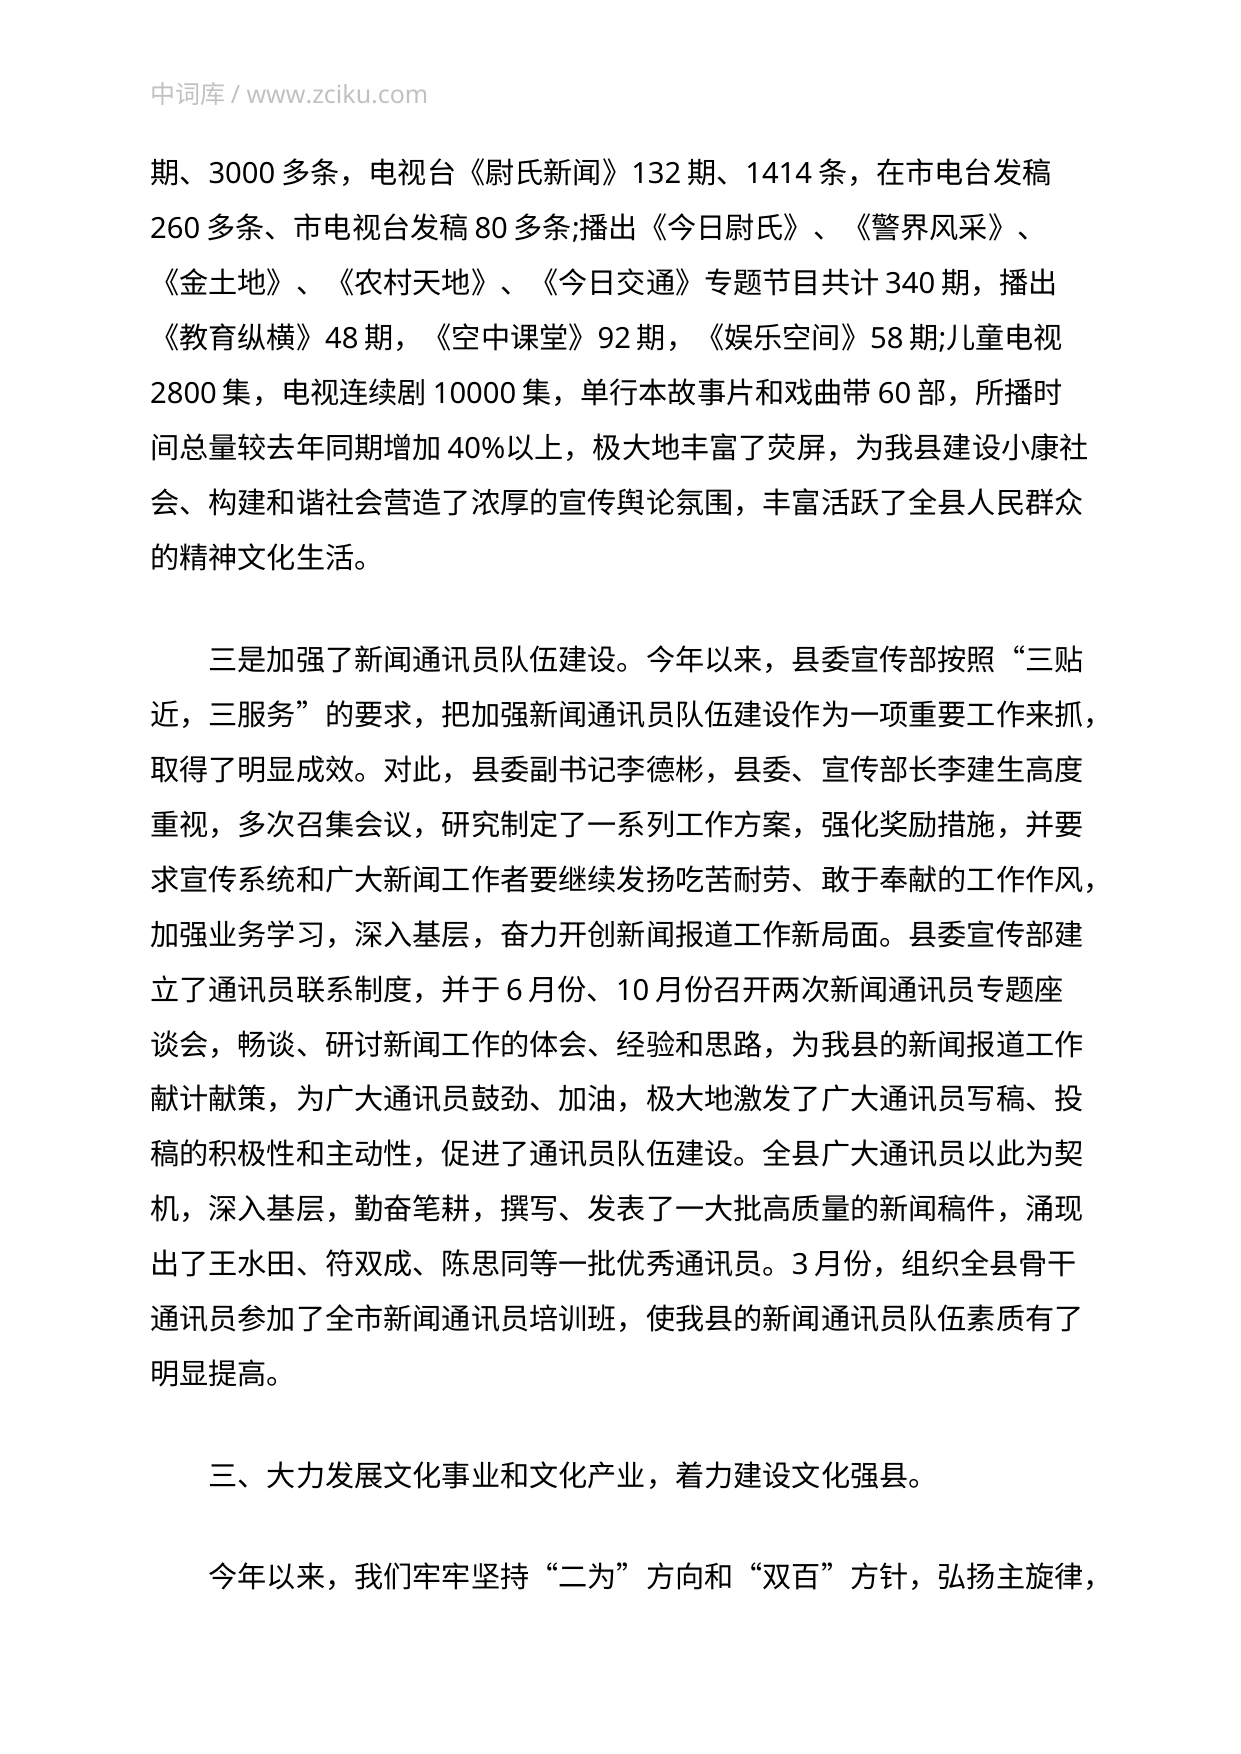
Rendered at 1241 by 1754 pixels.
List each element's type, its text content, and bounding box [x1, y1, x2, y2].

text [150, 1554, 1090, 1596]
text 三、大力发展文化事业和文化产业，着力建设文化强县。 [150, 1452, 1090, 1494]
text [150, 150, 1090, 577]
text 三是加强了新闻通讯员队伍建设。今年以来，县委宣传部按照“三贴近，三服务”的要求，把加强新闻通讯员队伍建设作为一项重要工作来抓，取得了明显成效。对此，县委副书记李德彬，县委、宣传部长李建生高度重视，多次召集会议，研究制定了一系列工作方案，强化奖励措施，并要求宣传系统和广大新闻工作者要继续发扬吃苦耐劳、敢于奉献的工作作风，加强业务学习，深入基层，奋力开创新闻报道工作新局面。县委宣传部建立了通讯员联系制度，并于6月份、10月份召开两次新闻通讯员专题座谈会，畅谈、研讨新闻工作的体会、经验和思路，为我县的新闻报道工作献计献策，为广大通讯员鼓劲、加油，极大地激发了广大通讯员写稿、投稿的积极性和主动性，促进了通讯员队伍建设。全县广大通讯员以此为契机，深入基层，勤奋笔耕，撰写、发表了一大批高质量的新闻稿件，涌现出了王水田、符双成、陈思同等一批优秀通讯员。3月份，组织全县骨干通讯员参加了全市新闻通讯员培训班，使我县的新闻通讯员队伍素质有了明显提高。 [150, 637, 1090, 1393]
